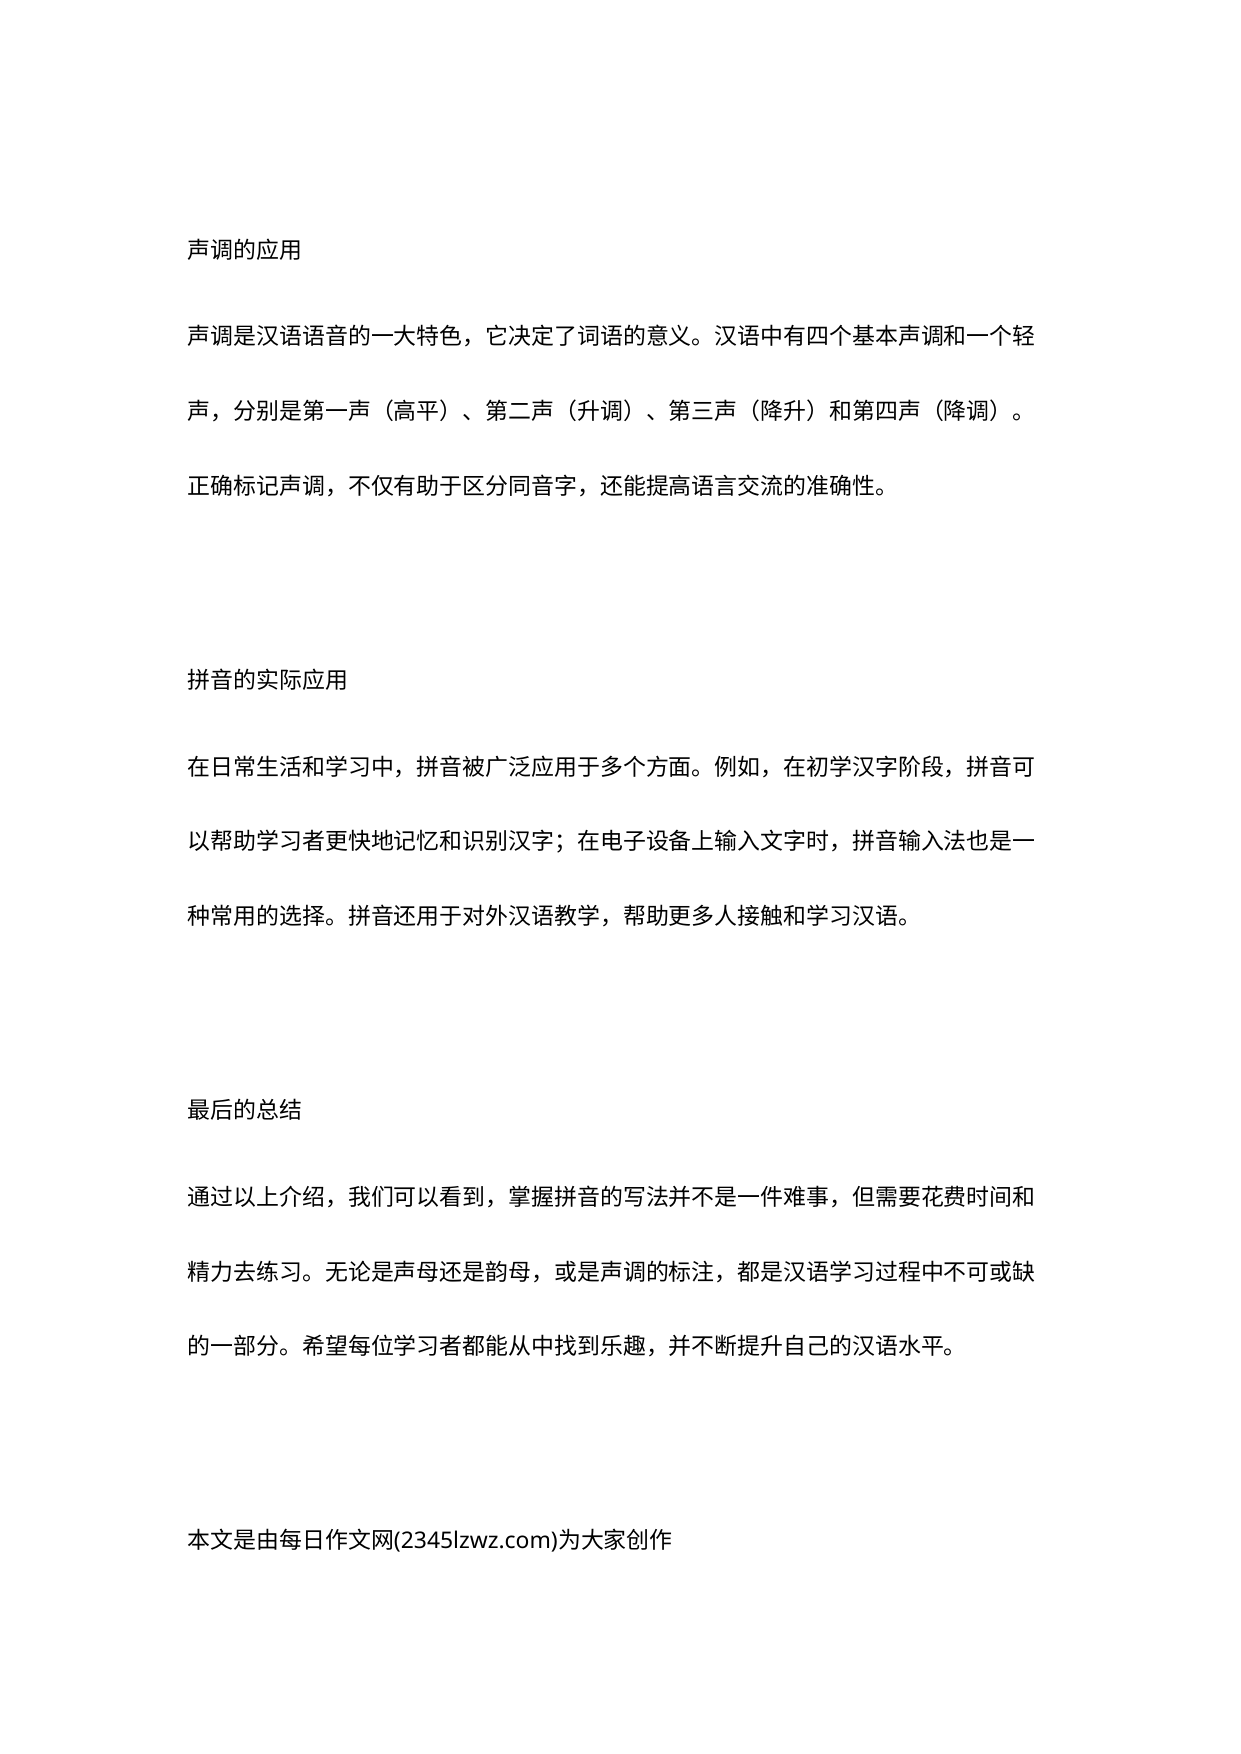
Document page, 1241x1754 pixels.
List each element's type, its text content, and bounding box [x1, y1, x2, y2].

text 在日常生活和学习中，拼音被广泛应用于多个方面。例如，在初学汉字阶段，拼音可以帮助学习者更快地记忆和识别汉字；在电子设备上输入文字时，拼音输入法也是一种常用的选择。拼音还用于对外汉语教学，帮助更多人接触和学习汉语。 [187, 733, 1053, 947]
text 本文是由每日作文网(2345lzwz.com)为大家创作 [187, 1506, 1053, 1571]
text 声调是汉语语音的一大特色，它决定了词语的意义。汉语中有四个基本声调和一个轻声，分别是第一声（高平）、第二声（升调）、第三声（降升）和第四声（降调）。正确标记声调，不仅有助于区分同音字，还能提高语言交流的准确性。 [187, 302, 1053, 517]
text 最后的总结 [187, 1076, 1053, 1141]
text 声调的应用 [187, 216, 1053, 281]
text 拼音的实际应用 [187, 646, 1053, 711]
text 通过以上介绍，我们可以看到，掌握拼音的写法并不是一件难事，但需要花费时间和精力去练习。无论是声母还是韵母，或是声调的标注，都是汉语学习过程中不可或缺的一部分。希望每位学习者都能从中找到乐趣，并不断提升自己的汉语水平。 [187, 1163, 1053, 1377]
